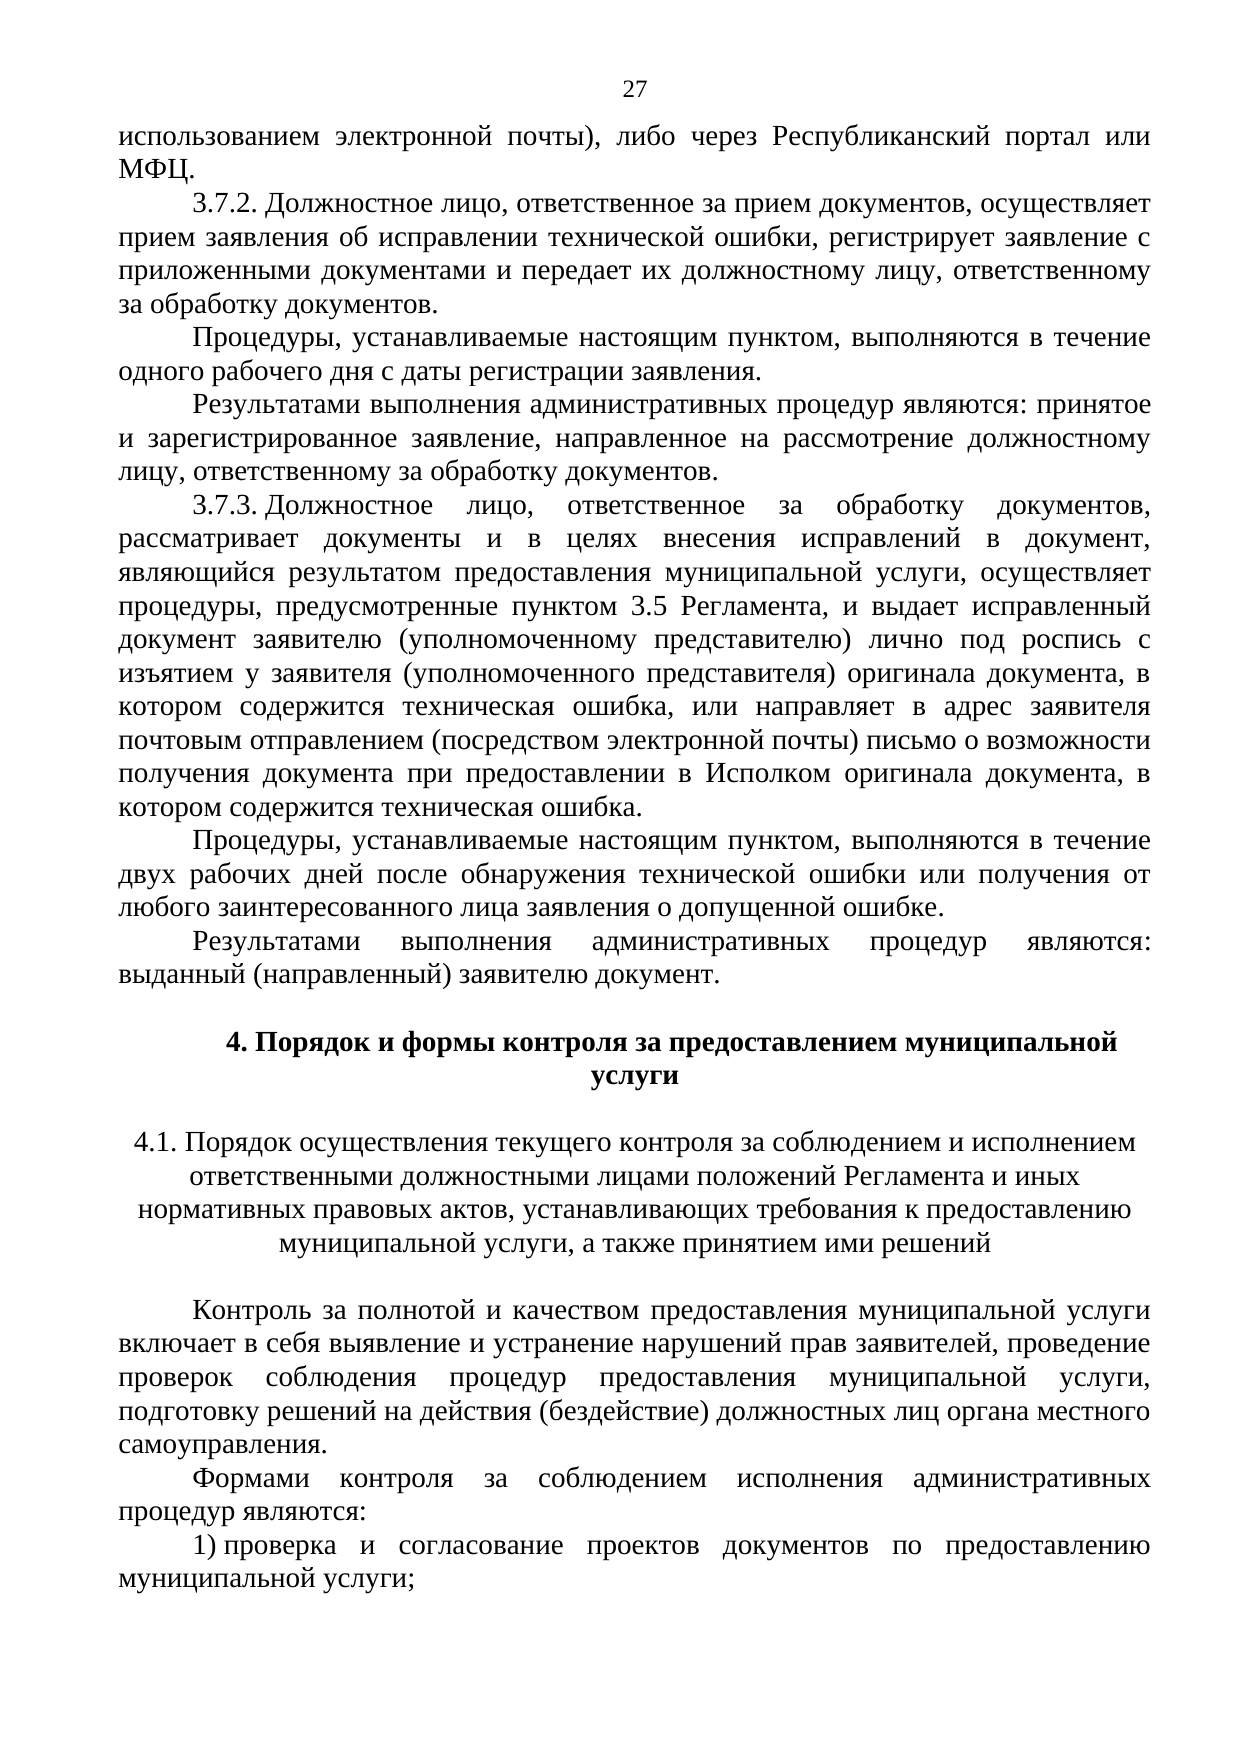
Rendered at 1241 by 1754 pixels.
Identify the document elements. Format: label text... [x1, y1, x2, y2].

text Контроль за полнотой и качеством предоставления муниципальной услуги включает в себя выявление и устранение нарушений прав заявителей, проведение проверок соблюдения процедур предоставления муниципальной услуги, подготовку решений на действия (бездействие) должностных лиц органа местного самоуправления. [118, 1292, 1152, 1460]
text 3.7.3. Должностное лицо, ответственное за обработку документов, рассматривает документы и в целях внесения исправлений в документ, являющийся результатом предоставления муниципальной услуги, осуществляет процедуры, предусмотренные пунктом 3.5 Регламента, и выдает исправленный документ заявителю (уполномоченному представителю) лично под роспись с изъятием у заявителя (уполномоченного представителя) оригинала документа, в котором содержится техническая ошибка, или направляет в адрес заявителя почтовым отправлением (посредством электронной почты) письмо о возможности получения документа при предоставлении в Исполком оригинала документа, в котором содержится техническая ошибка. [118, 487, 1152, 822]
text Процедуры, устанавливаемые настоящим пунктом, выполняются в течение двух рабочих дней после обнаружения технической ошибки или получения от любого заинтересованного лица заявления о допущенной ошибке. [118, 822, 1152, 923]
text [118, 118, 1152, 185]
text Результатами выполнения административных процедур являются: выданный (направленный) заявителю документ. [118, 923, 1152, 990]
text Процедуры, устанавливаемые настоящим пунктом, выполняются в течение одного рабочего дня с даты регистрации заявления. [118, 319, 1152, 386]
text 3.7.2. Должностное лицо, ответственное за прием документов, осуществляет прием заявления об исправлении технической ошибки, регистрирует заявление с приложенными документами и передает их должностному лицу, ответственному за обработку документов. [118, 185, 1152, 319]
text Формами контроля за соблюдением исполнения административных процедур являются: [118, 1460, 1152, 1527]
text 1) проверка и согласование проектов документов по предоставлению муниципальной услуги; [118, 1527, 1152, 1594]
text 4. Порядок и формы контроля за предоставлением муниципальной услуги [118, 1024, 1152, 1091]
text Результатами выполнения административных процедур являются: принятое и зарегистрированное заявление, направленное на рассмотрение должностному лицу, ответственному за обработку документов. [118, 386, 1152, 487]
text 4.1. Порядок осуществления текущего контроля за соблюдением и исполнением ответственными должностными лицами положений Регламента и иных нормативных правовых актов, устанавливающих требования к предоставлению муниципальной услуги, а также принятием ими решений [118, 1124, 1152, 1258]
